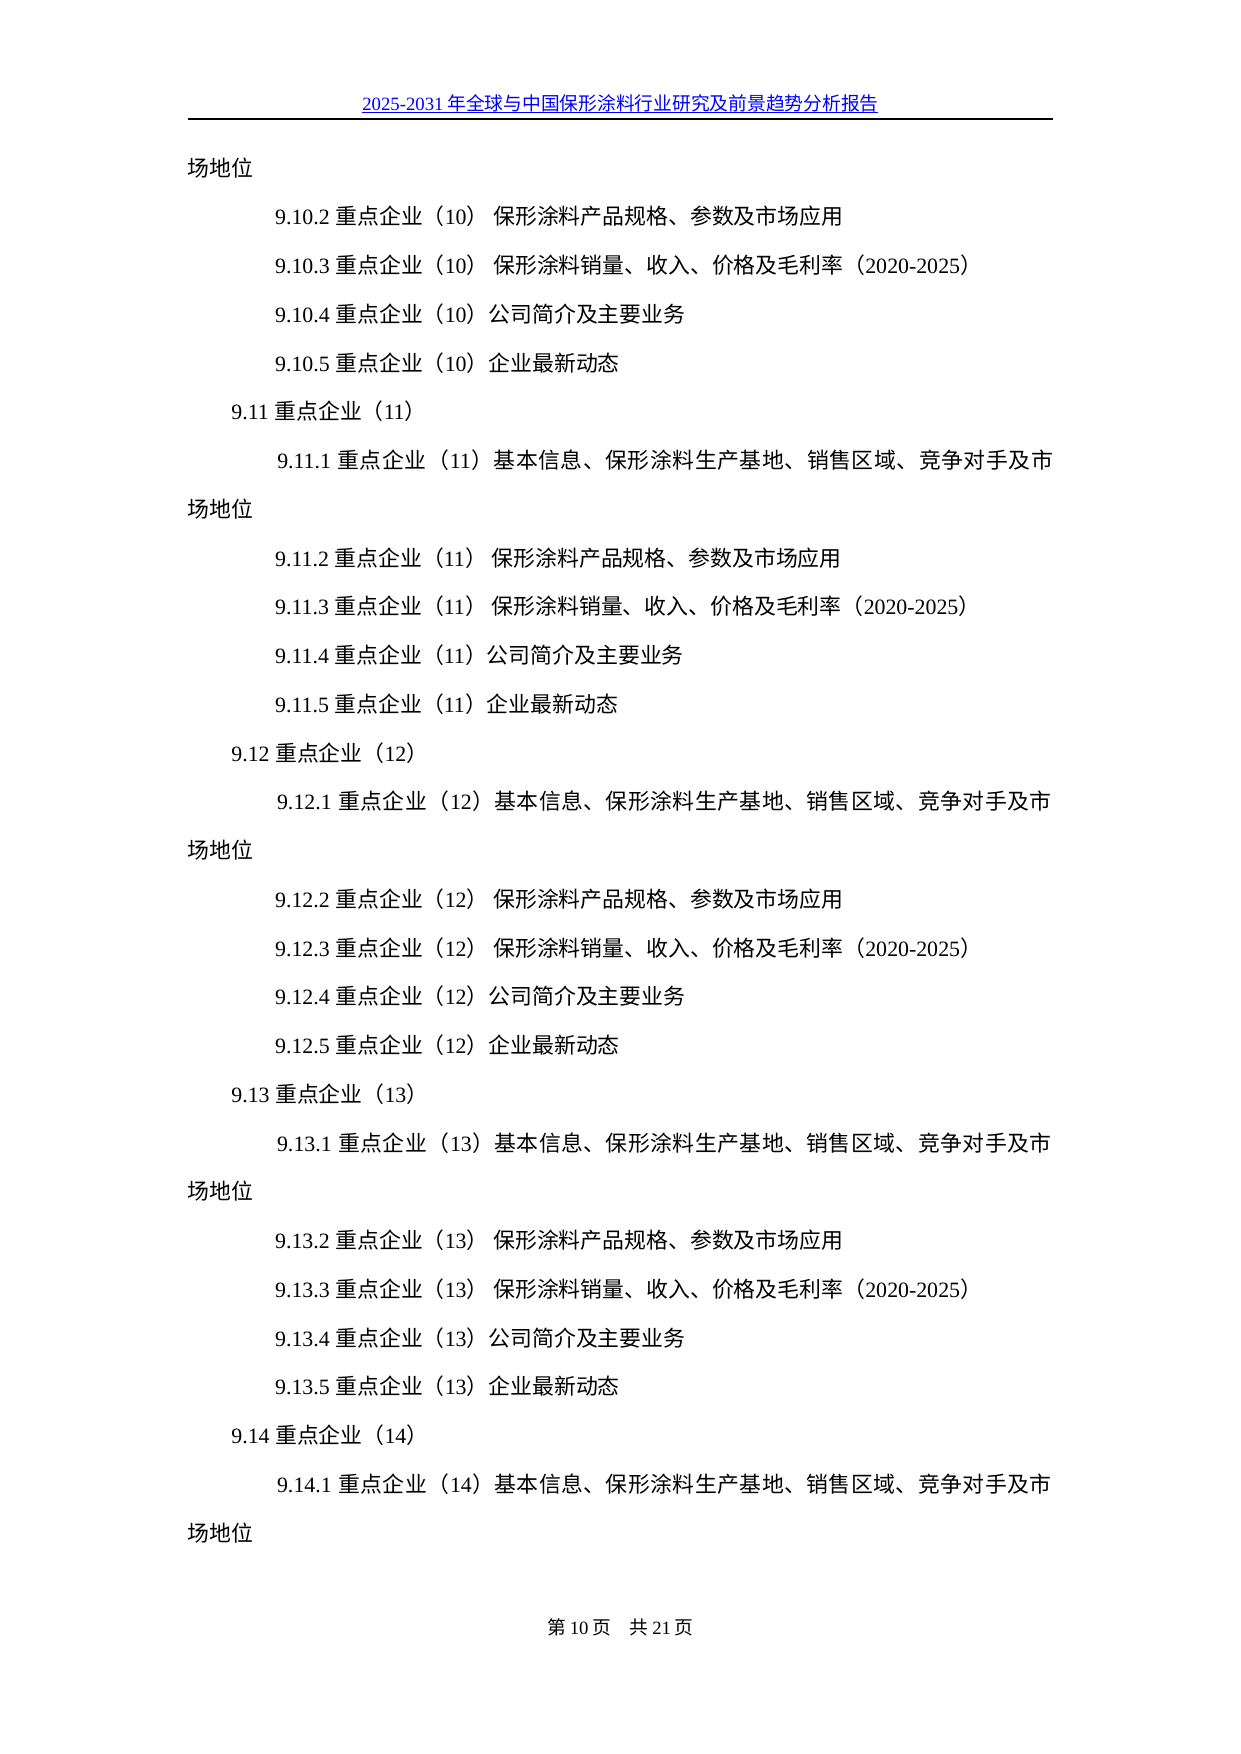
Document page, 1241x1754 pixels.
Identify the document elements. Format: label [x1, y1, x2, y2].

text [187, 150, 1053, 1548]
